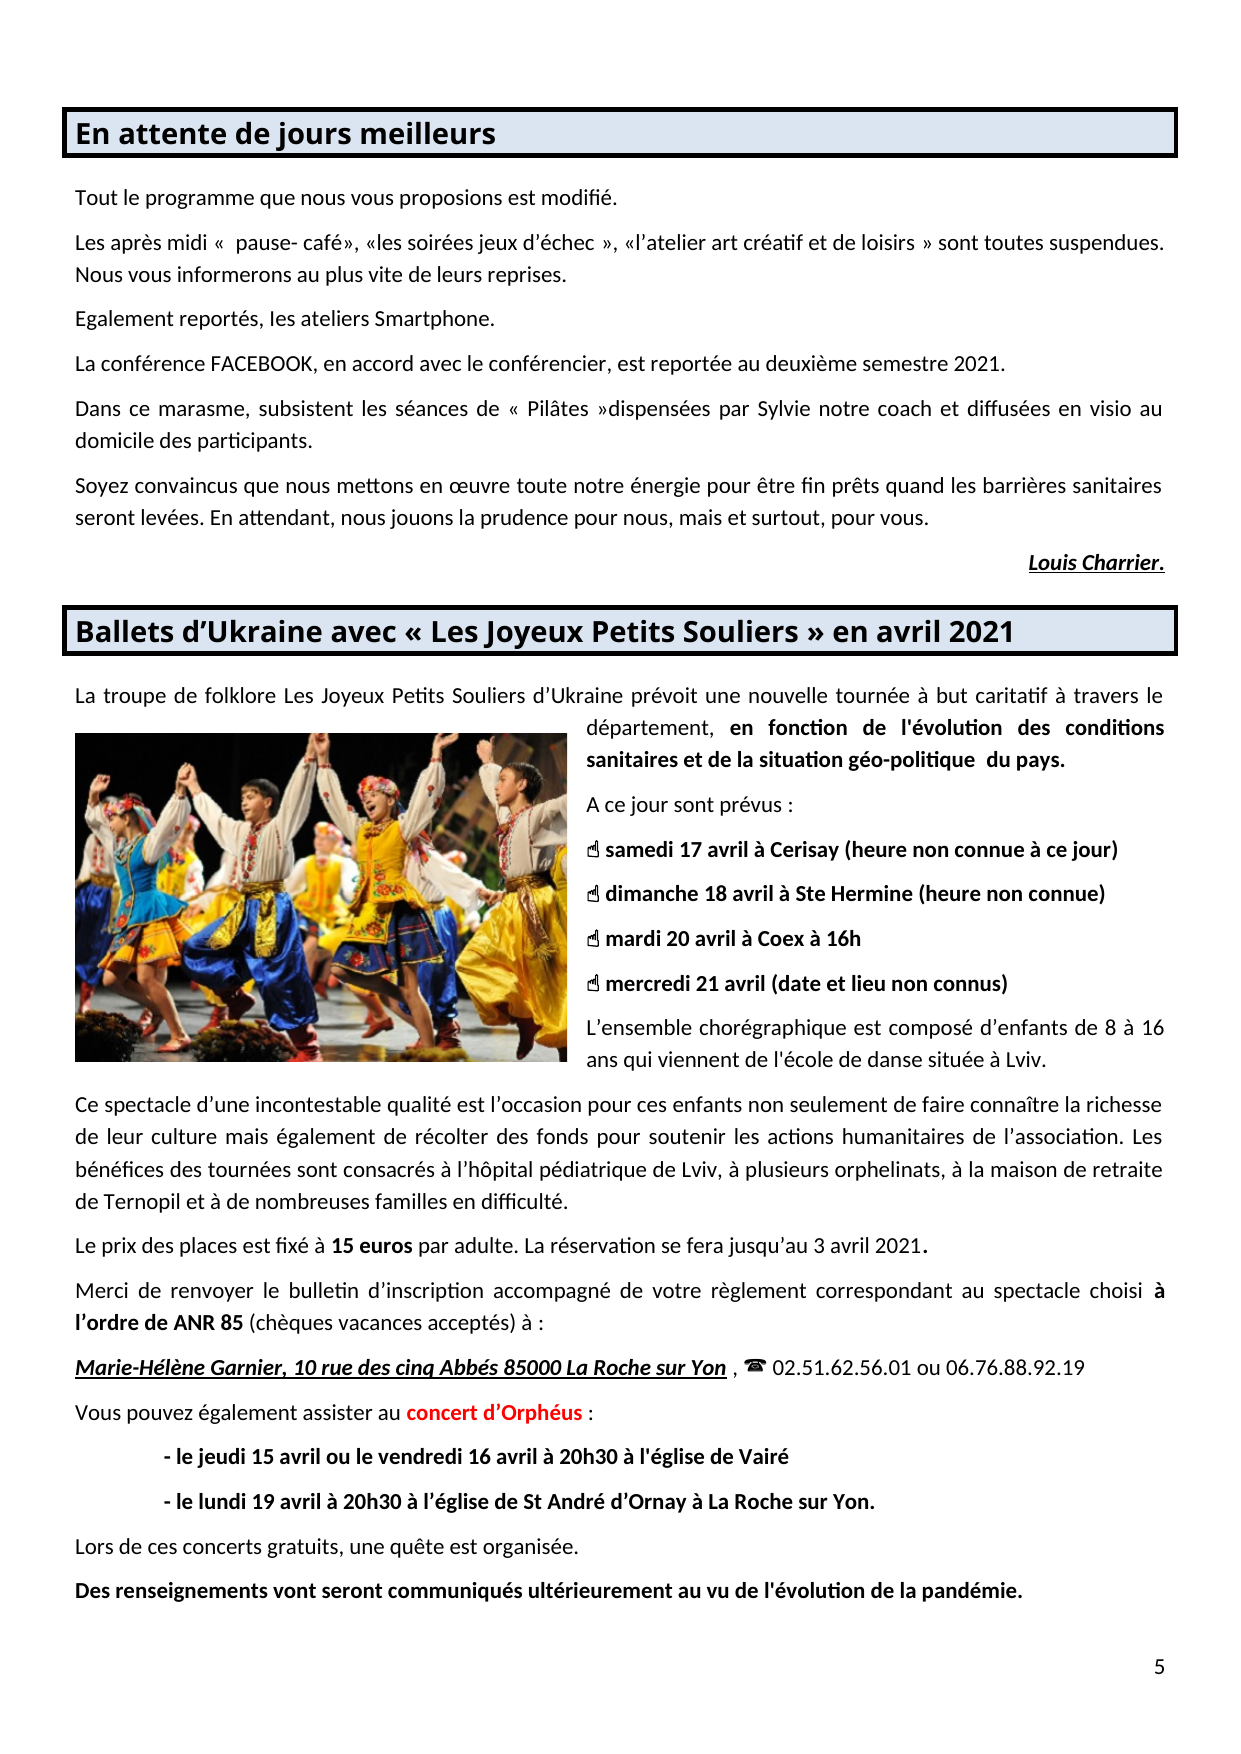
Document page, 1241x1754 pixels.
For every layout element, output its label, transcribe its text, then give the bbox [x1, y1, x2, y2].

text Ballets d’Ukraine avec « Les Joyeux Petits Souliers » en avril 2021 [67, 610, 1174, 651]
text A ce jour sont prévus : [568, 790, 1165, 818]
text Marie-Hélène Garnier, 10 rue des cinq Abbés 85000 La Roche sur Yon , 02.51.62.56.01 ou 06.76.88.92.19 [75, 1353, 1165, 1381]
picture [75, 733, 568, 1062]
text Vous pouvez également assister au concert d’Orphéus : [75, 1398, 1165, 1426]
text Tout le programme que nous vous proposions est modifié. [75, 183, 1165, 211]
text La conférence FACEBOOK, en accord avec le conférencier, est reportée au deuxième semestre 2021. [75, 349, 1165, 377]
text Egalement reportés, Ies ateliers Smartphone. [75, 304, 1165, 332]
text samedi 17 avril à Cerisay (heure non connue à ce jour) [568, 835, 1165, 863]
text L’ensemble chorégraphique est composé d’enfants de 8 à 16 ans qui viennent de l'école de danse située à Lviv. [75, 1013, 1165, 1074]
text - le lundi 19 avril à 20h30 à l’église de St André d’Ornay à La Roche sur Yon. [75, 1487, 1165, 1515]
text Merci de renvoyer le bulletin d’inscription accompagné de votre règlement correspondant au spectacle choisi à l’ordre de ANR 85 (chèques vacances acceptés) à : [75, 1276, 1165, 1336]
text mercredi 21 avril (date et lieu non connus) [568, 969, 1165, 997]
text dimanche 18 avril à Ste Hermine (heure non connue) [568, 879, 1165, 907]
text Dans ce marasme, subsistent les séances de « Pilâtes »dispensées par Sylvie notre coach et diffusées en visio au domicile des participants. [75, 394, 1165, 454]
text Lors de ces concerts gratuits, une quête est organisée. [75, 1532, 1165, 1560]
text La troupe de folklore Les Joyeux Petits Souliers d’Ukraine prévoit une nouvelle tournée à but caritatif à travers le département, en fonction de l'évolution des conditions sanitaires et de la situation géo-politique du pays. [75, 681, 1165, 773]
text Soyez convaincus que nous mettons en œuvre toute notre énergie pour être fin prêts quand les barrières sanitaires seront levées. En attendant, nous jouons la prudence pour nous, mais et surtout, pour vous. [75, 471, 1165, 531]
text En attente de jours meilleurs [67, 112, 1174, 153]
text - le jeudi 15 avril ou le vendredi 16 avril à 20h30 à l'église de Vairé [75, 1442, 1165, 1471]
text Des renseignements vont seront communiqués ultérieurement au vu de l'évolution de la pandémie. [75, 1577, 1165, 1604]
text Louis Charrier. [75, 548, 1165, 576]
text Le prix des places est fixé à 15 euros par adulte. La réservation se fera jusqu’au 3 avril 2021. [75, 1232, 1165, 1259]
text mardi 20 avril à Coex à 16h [568, 924, 1165, 952]
text Ce spectacle d’une incontestable qualité est l’occasion pour ces enfants non seulement de faire connaître la richesse de leur culture mais également de récolter des fonds pour soutenir les actions humanitaires de l’association. Les bénéfices des tournées sont consacrés à l’hôpital pédiatrique de Lviv, à plusieurs orphelinats, à la maison de retraite de Ternopil et à de nombreuses familles en difficulté. [75, 1090, 1165, 1215]
text Les après midi « pause- café», «les soirées jeux d’échec », «l’atelier art créatif et de loisirs » sont toutes suspendues. Nous vous informerons au plus vite de leurs reprises. [75, 228, 1165, 288]
